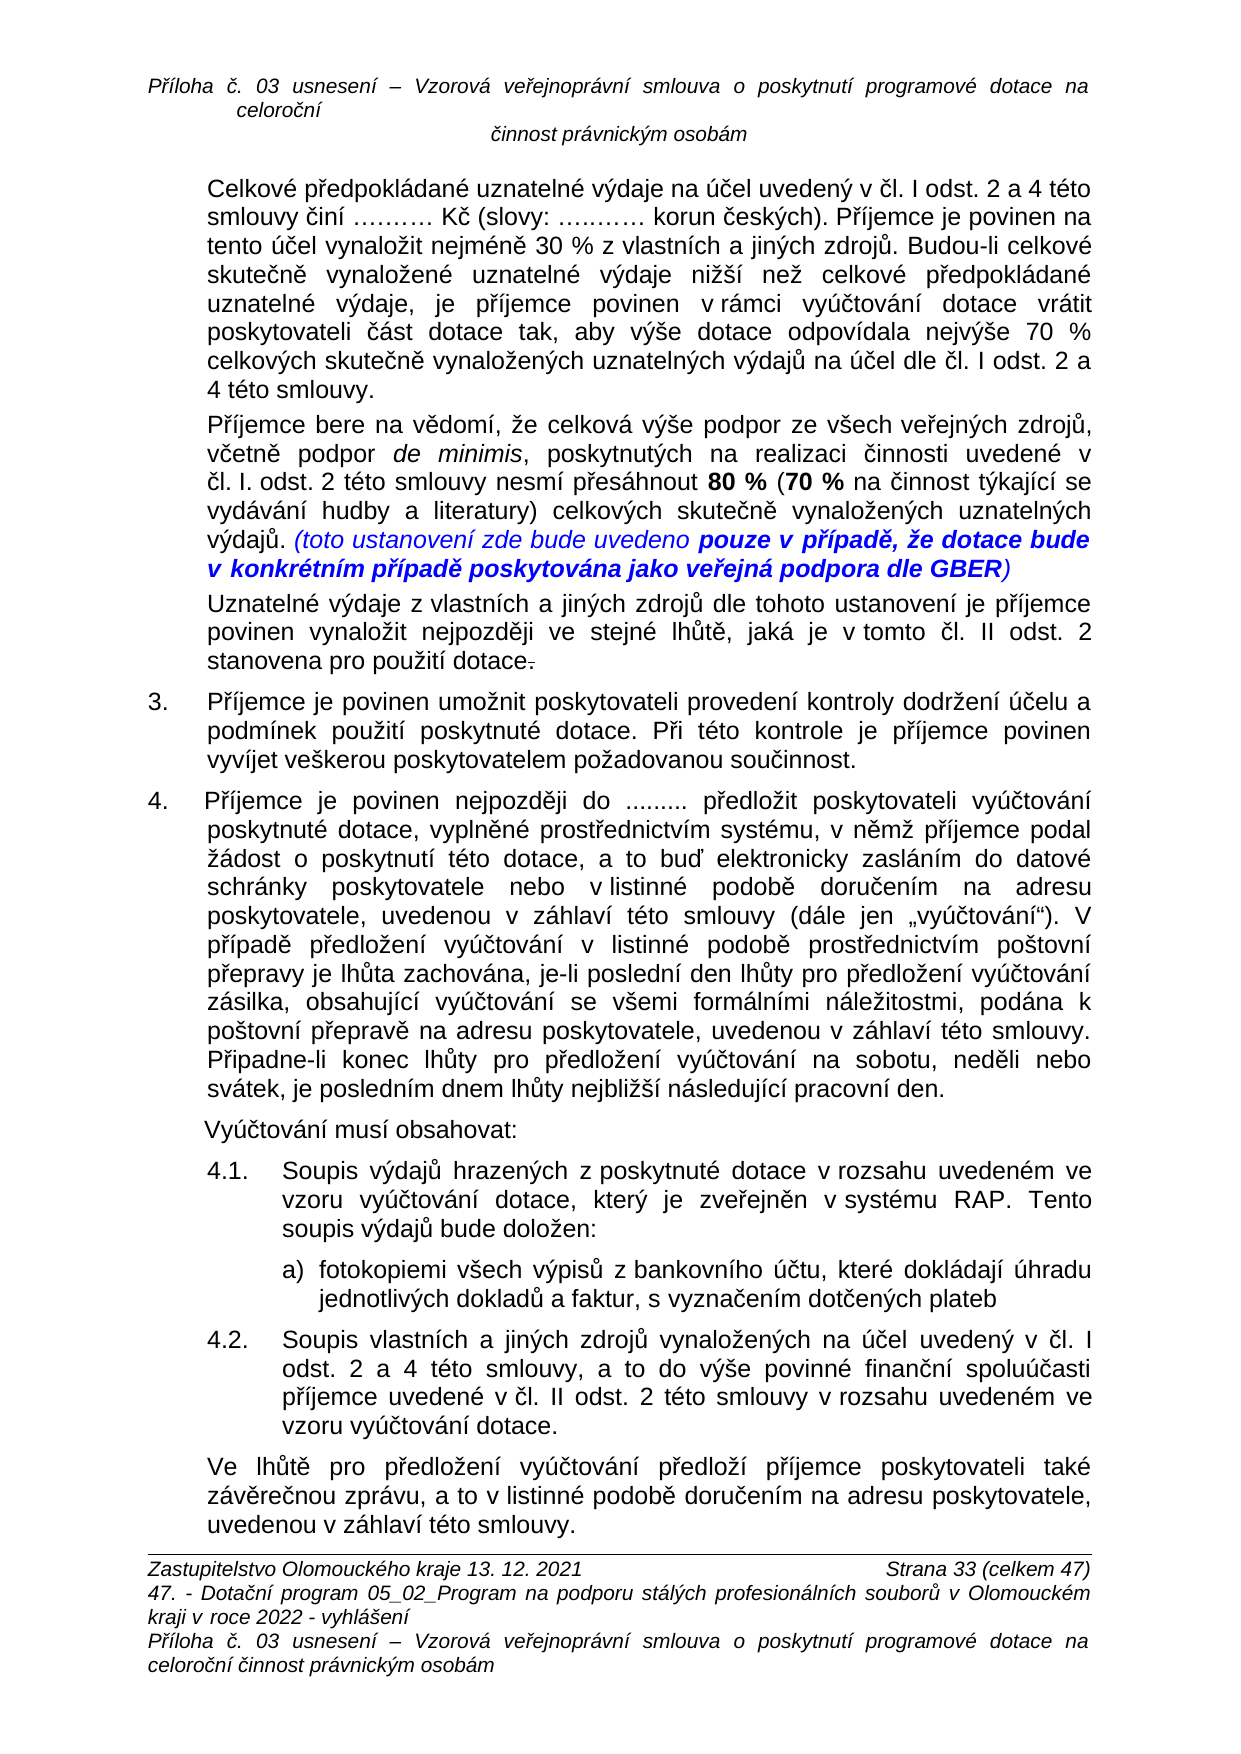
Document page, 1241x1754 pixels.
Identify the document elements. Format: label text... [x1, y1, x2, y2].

text Celkové předpokládané uznatelné výdaje na účel uvedený v čl. I odst. 2 a 4 této smlouvy činí ….…… Kč (slovy: …..…… korun českých). Příjemce je povinen na tento účel vynaložit nejméně 30 % z vlastních a jiných zdrojů. Budou-li celkové skutečně vynaložené uznatelné výdaje nižší než celkové předpokládané uznatelné výdaje, je příjemce povinen v rámci vyúčtování dotace vrátit poskytovateli část dotace tak, aby výše dotace odpovídala nejvýše 70 % celkových skutečně vynaložených uznatelných výdajů na účel dle čl. I odst. 2 a 4 této smlouvy. [207, 174, 1092, 404]
text Uznatelné výdaje z vlastních a jiných zdrojů dle tohoto ustanovení je příjemce povinen vynaložit nejpozději ve stejné lhůtě, jaká je v tomto čl. II odst. 2 stanovena pro použití dotace. [207, 589, 1092, 675]
text Ve lhůtě pro předložení vyúčtování předloží příjemce poskytovateli také závěrečnou zprávu, a to v listinné podobě doručením na adresu poskytovatele, uvedenou v záhlaví této smlouvy. [207, 1452, 1092, 1539]
text Příjemce bere na vědomí, že celková výše podpor ze všech veřejných zdrojů, včetně podpor de minimis, poskytnutých na realizaci činnosti uvedené v čl. I. odst. 2 této smlouvy nesmí přesáhnout 80 % (70 % na činnost týkající se vydávání hudby a literatury) celkových skutečně vynaložených uznatelných výdajů. (toto ustanovení zde bude uvedeno pouze v případě, že dotace bude v konkrétním případě poskytována jako veřejná podpora dle GBER) [207, 410, 1092, 582]
text Vyúčtování musí obsahovat: [204, 1115, 1092, 1144]
list Příjemce je povinen nejpozději do ......... předložit poskytovateli vyúčtování poskytnuté dotace, vyplněné prostřednictvím systému, v němž příjemce podal žádost o poskytnutí této dotace, a to buď elektronicky zasláním do datové schránky poskytovatele nebo v listinné podobě doručením na adresu poskytovatele, uvedenou v záhlaví této smlouvy (dále jen „vyúčtování“). V případě předložení vyúčtování v listinné podobě prostřednictvím poštovní přepravy je lhůta zachována, je-li poslední den lhůty pro předložení vyúčtování zásilka, obsahující vyúčtování se všemi formálními náležitostmi, podána k poštovní přepravě na adresu poskytovatele, uvedenou v záhlaví této smlouvy. Připadne-li konec lhůty pro předložení vyúčtování na sobotu, neděli nebo svátek, je posledním dnem lhůty nejbližší následující pracovní den. [148, 786, 1092, 1102]
list fotokopiemi všech výpisů z bankovního účtu, které dokládají úhradu jednotlivých dokladů a faktur, s vyznačením dotčených plateb [282, 1255, 1092, 1312]
text 4.1. Soupis výdajů hrazených z poskytnuté dotace v rozsahu uvedeném ve vzoru vyúčtování dotace, který je zveřejněn v systému RAP. Tento soupis výdajů bude doložen: [207, 1156, 1092, 1242]
text 4.2. Soupis vlastních a jiných zdrojů vynaložených na účel uvedený v čl. I odst. 2 a 4 této smlouvy, a to do výše povinné finanční spoluúčasti příjemce uvedené v čl. II odst. 2 této smlouvy v rozsahu uvedeném ve vzoru vyúčtování dotace. [207, 1325, 1092, 1440]
list Příjemce je povinen umožnit poskytovateli provedení kontroly dodržení účelu a podmínek použití poskytnuté dotace. Při této kontrole je příjemce povinen vyvíjet veškerou poskytovatelem požadovanou součinnost. [148, 687, 1092, 774]
